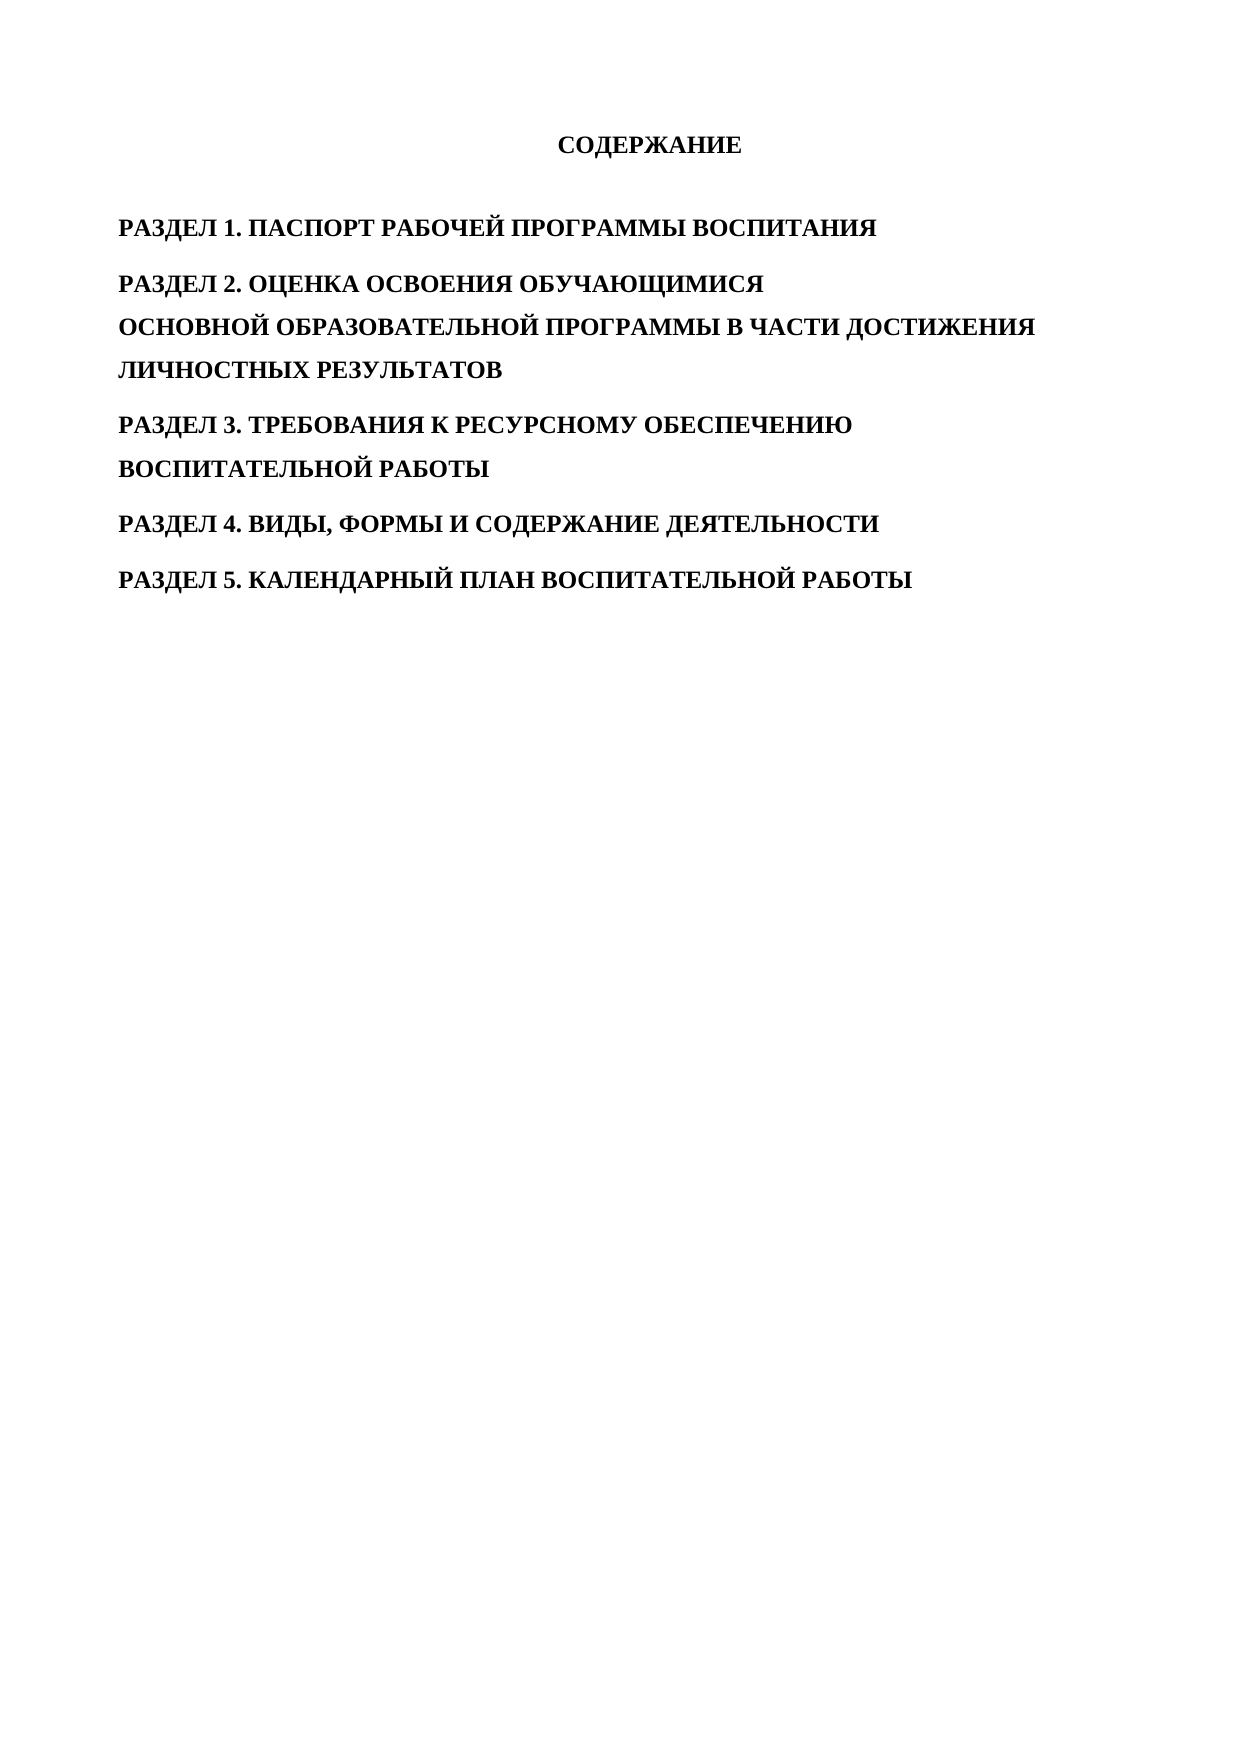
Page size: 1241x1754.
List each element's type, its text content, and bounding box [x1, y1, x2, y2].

text РАЗДЕЛ 2. ОЦЕНКА ОСВОЕНИЯ ОБУЧАЮЩИМИСЯ ОСНОВНОЙ ОБРАЗОВАТЕЛЬНОЙ ПРОГРАММЫ В ЧАСТИ ДОСТИЖЕНИЯ ЛИЧНОСТНЫХ РЕЗУЛЬТАТОВ [118, 269, 1181, 384]
text РАЗДЕЛ 5. КАЛЕНДАРНЫЙ ПЛАН ВОСПИТАТЕЛЬНОЙ РАБОТЫ [118, 565, 1181, 594]
text РАЗДЕЛ 3. ТРЕБОВАНИЯ К РЕСУРСНОМУ ОБЕСПЕЧЕНИЮ ВОСПИТАТЕЛЬНОЙ РАБОТЫ [118, 411, 1181, 482]
text СОДЕРЖАНИЕ [118, 131, 1181, 159]
text РАЗДЕЛ 4. ВИДЫ, ФОРМЫ И СОДЕРЖАНИЕ ДЕЯТЕЛЬНОСТИ [118, 509, 1181, 538]
text РАЗДЕЛ 1. ПАСПОРТ РАБОЧЕЙ ПРОГРАММЫ ВОСПИТАНИЯ [118, 213, 1181, 242]
